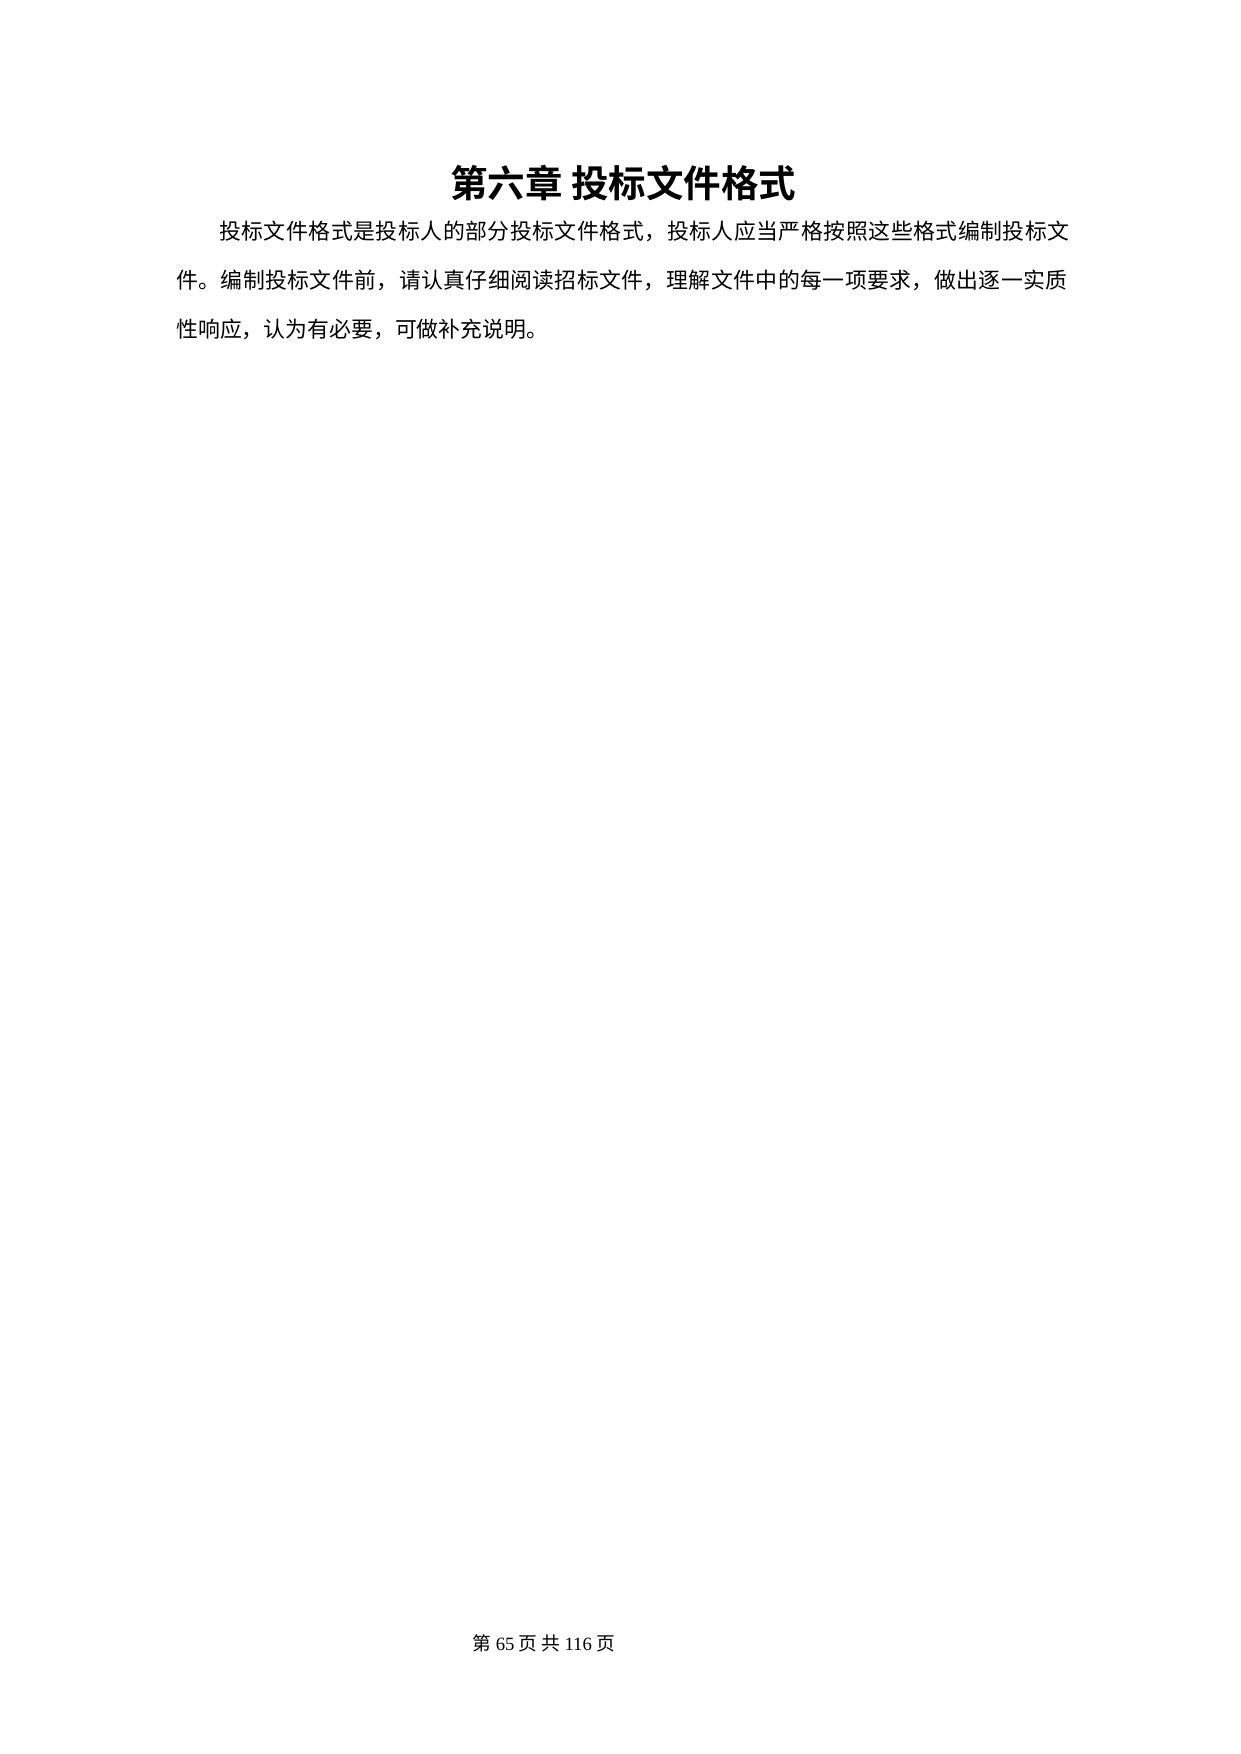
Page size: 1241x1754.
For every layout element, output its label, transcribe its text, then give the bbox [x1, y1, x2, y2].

text 投标文件格式是投标人的部分投标文件格式，投标人应当严格按照这些格式编制投标文件。编制投标文件前，请认真仔细阅读招标文件，理解文件中的每一项要求，做出逐一实质性响应，认为有必要，可做补充说明。 [176, 214, 1069, 344]
text 第六章 投标文件格式 [176, 149, 1069, 214]
